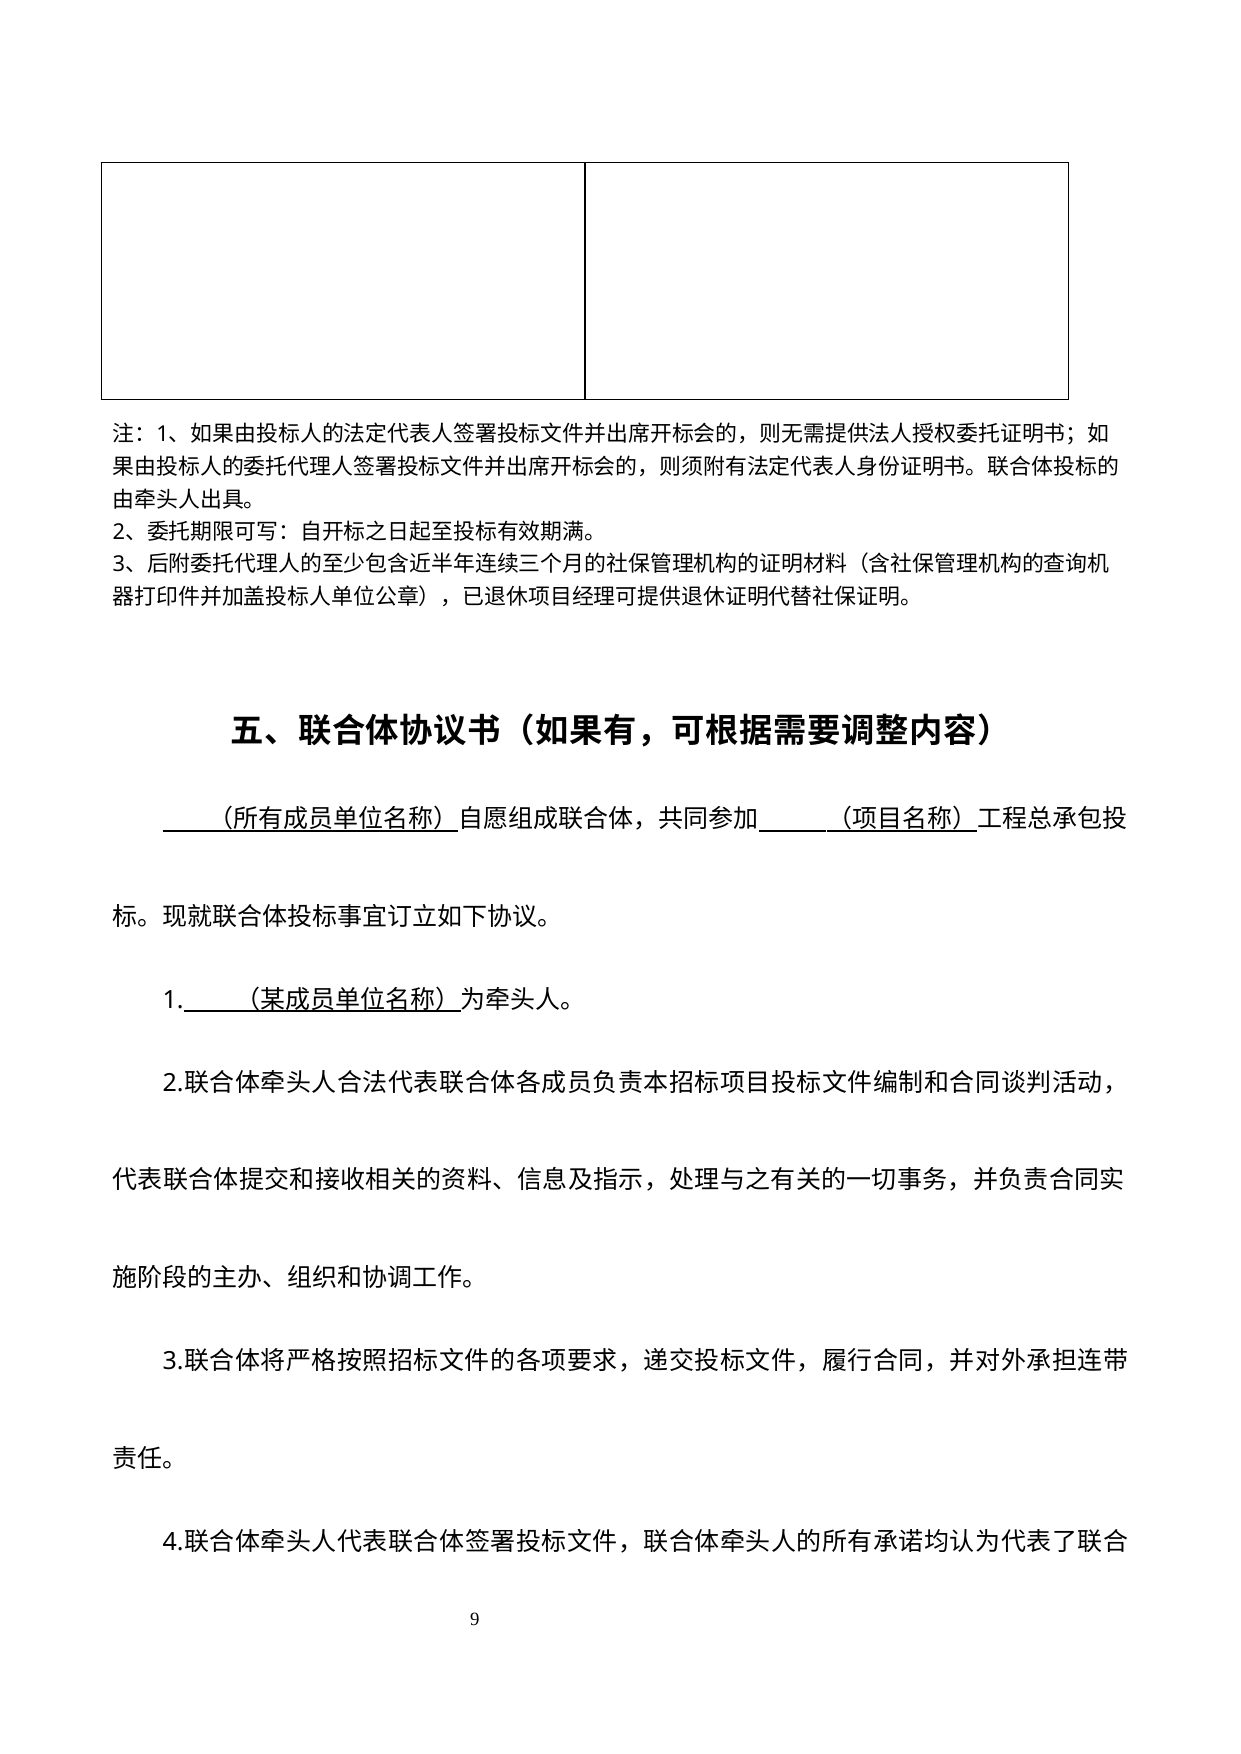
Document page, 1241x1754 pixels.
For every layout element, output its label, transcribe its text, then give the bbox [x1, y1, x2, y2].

table_header [102, 163, 584, 399]
table_header [586, 163, 1068, 399]
text 五、联合体协议书（如果有，可根据需要调整内容） [112, 695, 1128, 760]
text 2.联合体牵头人合法代表联合体各成员负责本招标项目投标文件编制和合同谈判活动，代表联合体提交和接收相关的资料、信息及指示，处理与之有关的一切事务，并负责合同实施阶段的主办、组织和协调工作。 [112, 1048, 1128, 1308]
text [112, 1507, 1128, 1572]
text （所有成员单位名称）自愿组成联合体，共同参加 （项目名称）工程总承包投标。现就联合体投标事宜订立如下协议。 [112, 784, 1128, 947]
text 3、后附委托代理人的至少包含近半年连续三个月的社保管理机构的证明材料（含社保管理机构的查询机器打印件并加盖投标人单位公章），已退休项目经理可提供退休证明代替社保证明。 [112, 546, 1128, 611]
text 3.联合体将严格按照招标文件的各项要求，递交投标文件，履行合同，并对外承担连带责任。 [112, 1326, 1128, 1489]
text 注：1、如果由投标人的法定代表人签署投标文件并出席开标会的，则无需提供法人授权委托证明书；如果由投标人的委托代理人签署投标文件并出席开标会的，则须附有法定代表人身份证明书。联合体投标的由牵头人出具。 [112, 416, 1128, 514]
text 2、委托期限可写：自开标之日起至投标有效期满。 [112, 514, 1128, 546]
text 1. （某成员单位名称）为牵头人。 [112, 965, 1128, 1030]
